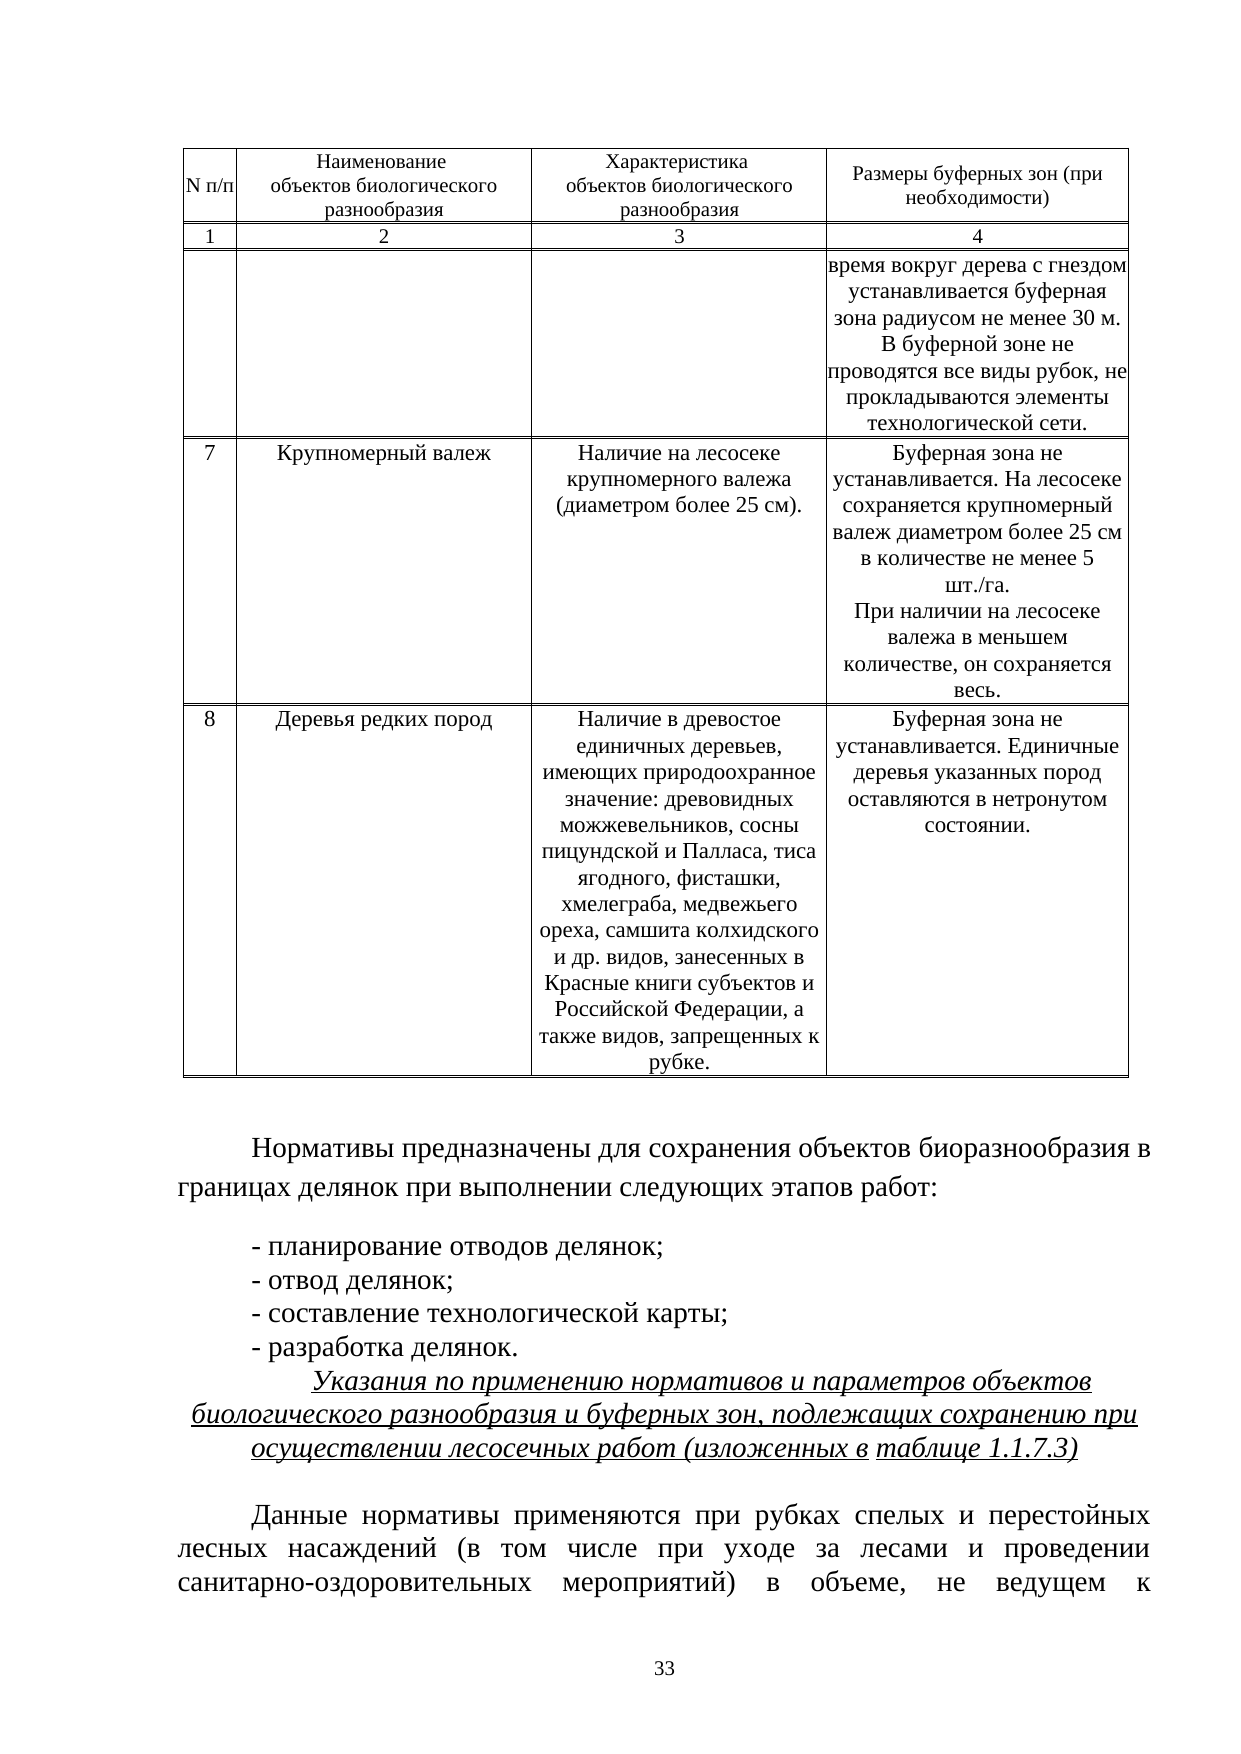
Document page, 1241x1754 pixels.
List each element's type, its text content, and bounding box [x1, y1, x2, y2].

text Нормативы предназначены для сохранения объектов биоразнообразия в границах делянок при выполнении следующих этапов работ: [177, 1131, 1152, 1203]
table_header Характеристика объектов биологического разнообразия [532, 149, 826, 221]
text - разработка делянок. [177, 1329, 1152, 1363]
table_header N п/п [184, 149, 236, 221]
table_cell Наличие на лесосеке крупномерного валежа (диаметром более 25 см). [532, 439, 826, 702]
table_cell Буферная зона не устанавливается. Единичные деревья указанных пород оставляются в нетронутом состоянии. [827, 706, 1128, 1074]
table_cell 6 [184, 251, 236, 436]
table_cell 7 [184, 439, 236, 702]
table_header Наименование объектов биологического разнообразия [237, 149, 531, 221]
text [177, 1497, 1152, 1597]
table_cell 4 [827, 224, 1128, 248]
text Указания по применению нормативов и параметров объектов биологического разнообразия и буферных зон, подлежащих сохранению при осуществлении лесосечных работ (изложенных в таблице 1.1.7.3) [177, 1363, 1152, 1463]
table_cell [827, 251, 1128, 436]
table_cell 3 [532, 224, 826, 248]
text - отвод делянок; [177, 1262, 1152, 1296]
table_cell 8 [184, 706, 236, 1074]
table_cell 1 [184, 224, 236, 248]
table_cell Крупномерный валеж [237, 439, 531, 702]
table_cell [237, 251, 531, 436]
table_cell Буферная зона не устанавливается. На лесосеке сохраняется крупномерный валеж диаметром более 25 см в количестве не менее 5 шт./га. При наличии на лесосеке валежа в меньшем количестве, он сохраняется весь. [827, 439, 1128, 702]
table_cell Наличие в древостое единичных деревьев, имеющих природоохранное значение: древовидных можжевельников, сосны пицундской и Палласа, тиса ягодного, фисташки, хмелеграба, медвежьего ореха, самшита колхидского и др. видов, занесенных в Красные книги субъектов и Российской Федерации, а также видов, запрещенных к рубке. [532, 706, 826, 1074]
table_cell Деревья редких пород [237, 706, 531, 1074]
text - составление технологической карты; [177, 1296, 1152, 1329]
text - планирование отводов делянок; [177, 1228, 1152, 1262]
table_cell 2 [237, 224, 531, 248]
table_header Размеры буферных зон (при необходимости) [827, 149, 1128, 221]
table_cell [532, 251, 826, 436]
